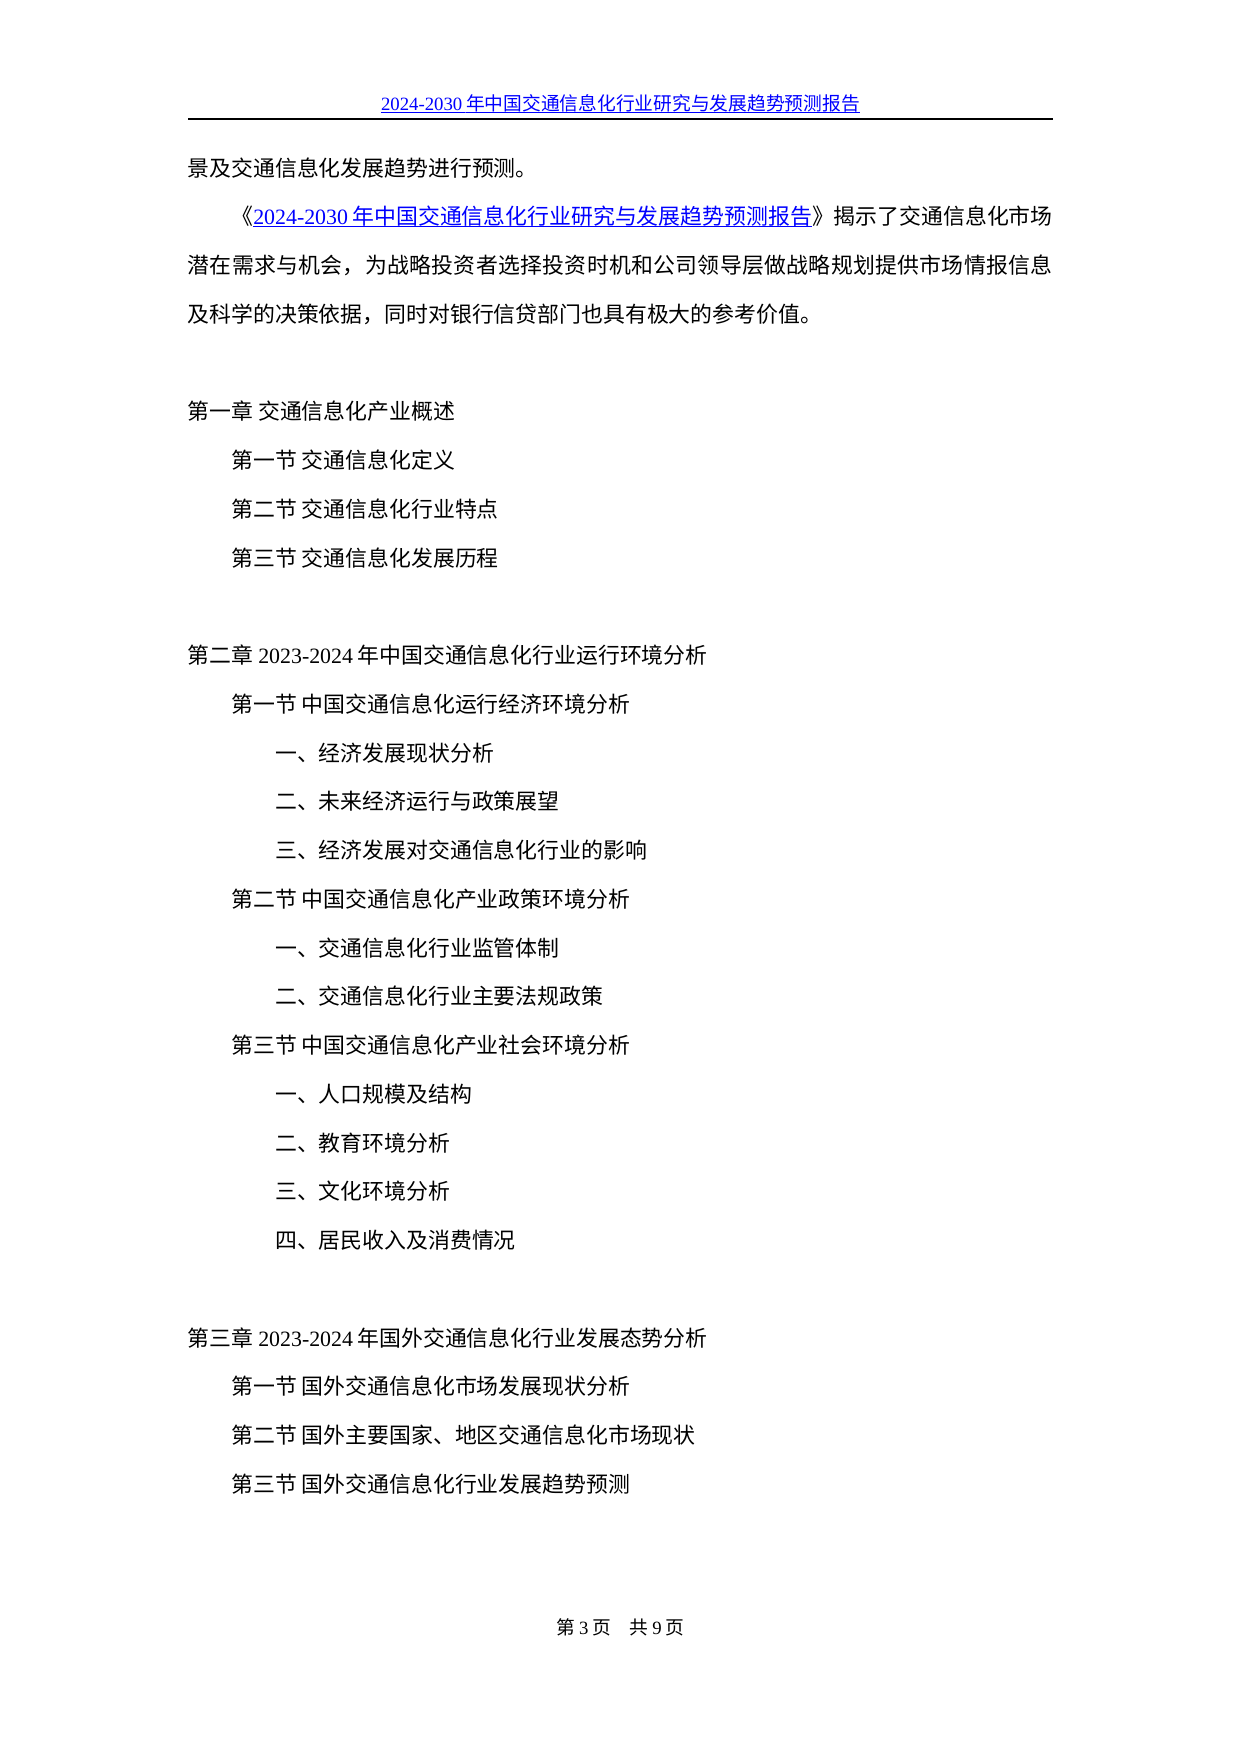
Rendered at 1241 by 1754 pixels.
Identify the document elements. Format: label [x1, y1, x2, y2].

text [187, 150, 1053, 1499]
